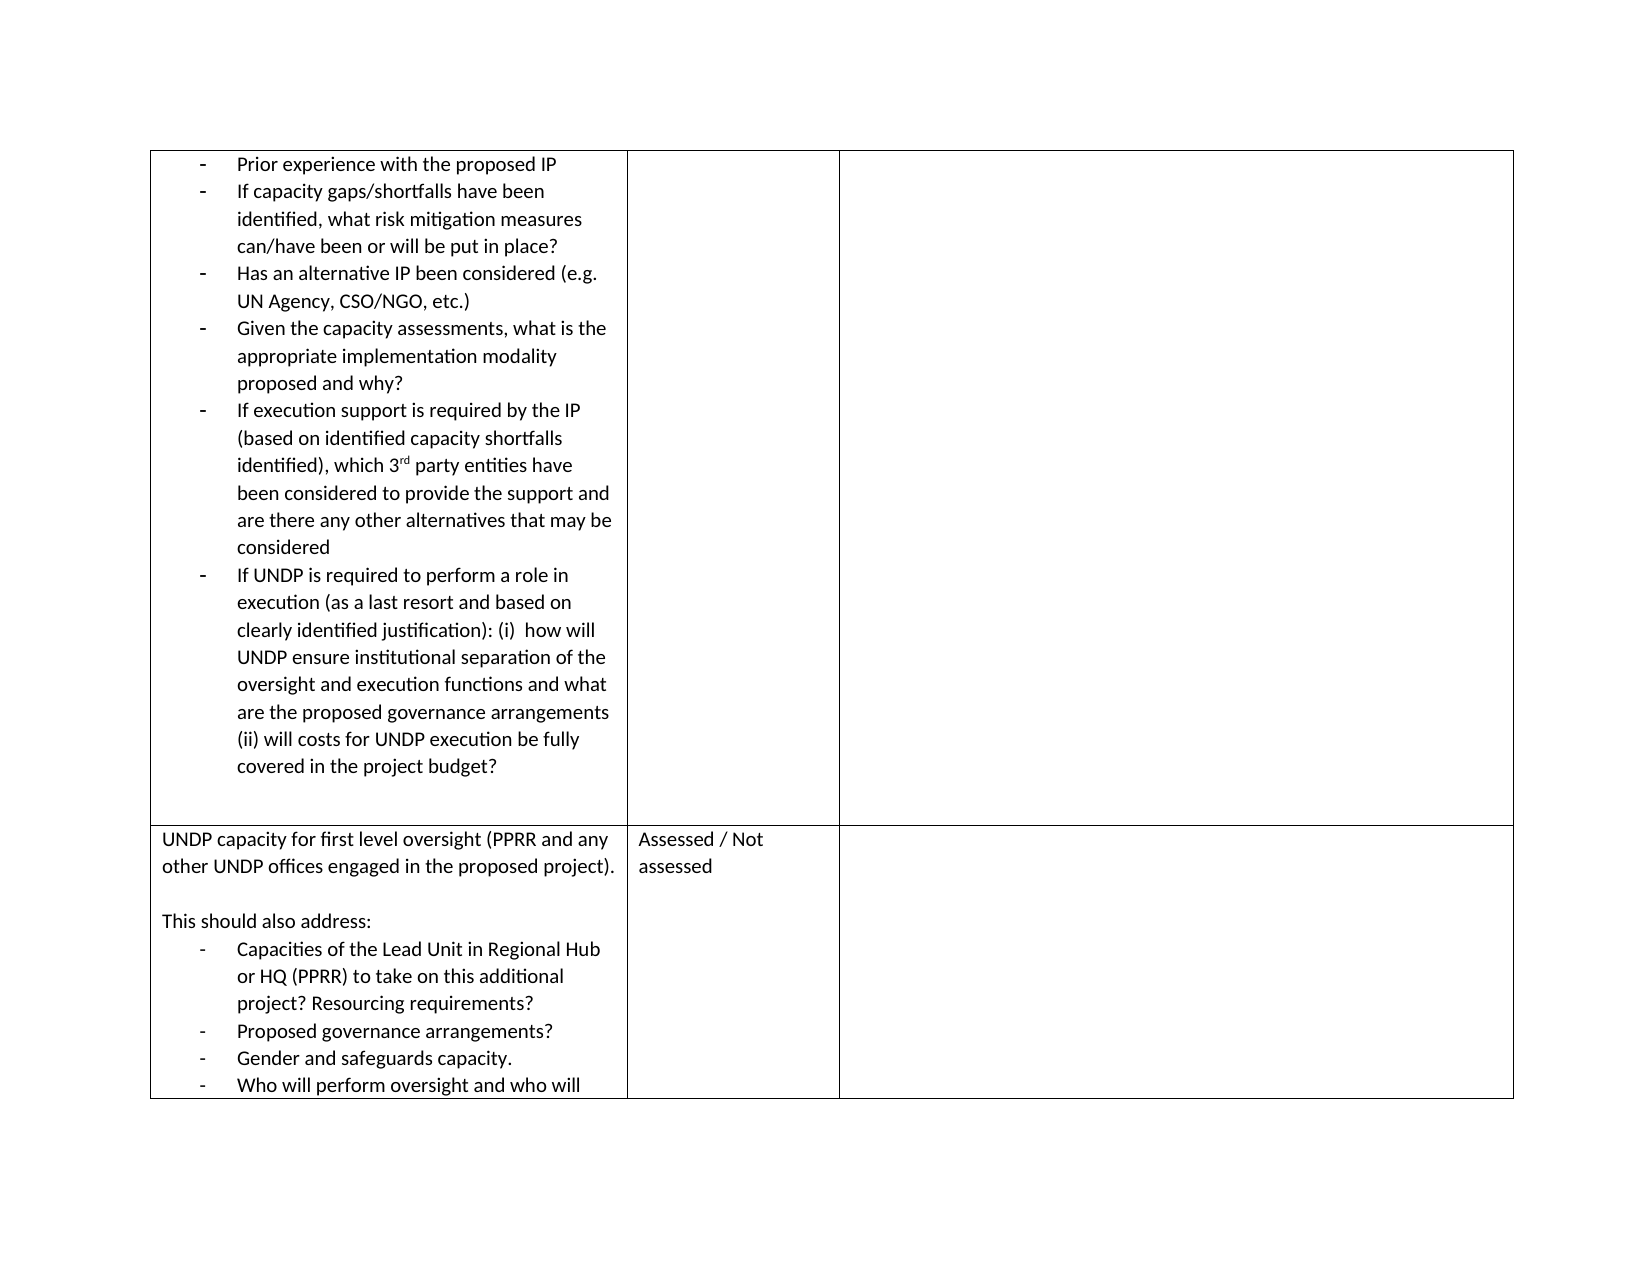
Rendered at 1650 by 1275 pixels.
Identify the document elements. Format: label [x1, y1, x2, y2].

table_cell [628, 826, 839, 1098]
table_cell [151, 151, 627, 825]
table_cell [151, 826, 627, 1098]
table_cell [628, 151, 839, 825]
table_cell [840, 826, 1513, 1098]
table_cell [840, 151, 1513, 825]
